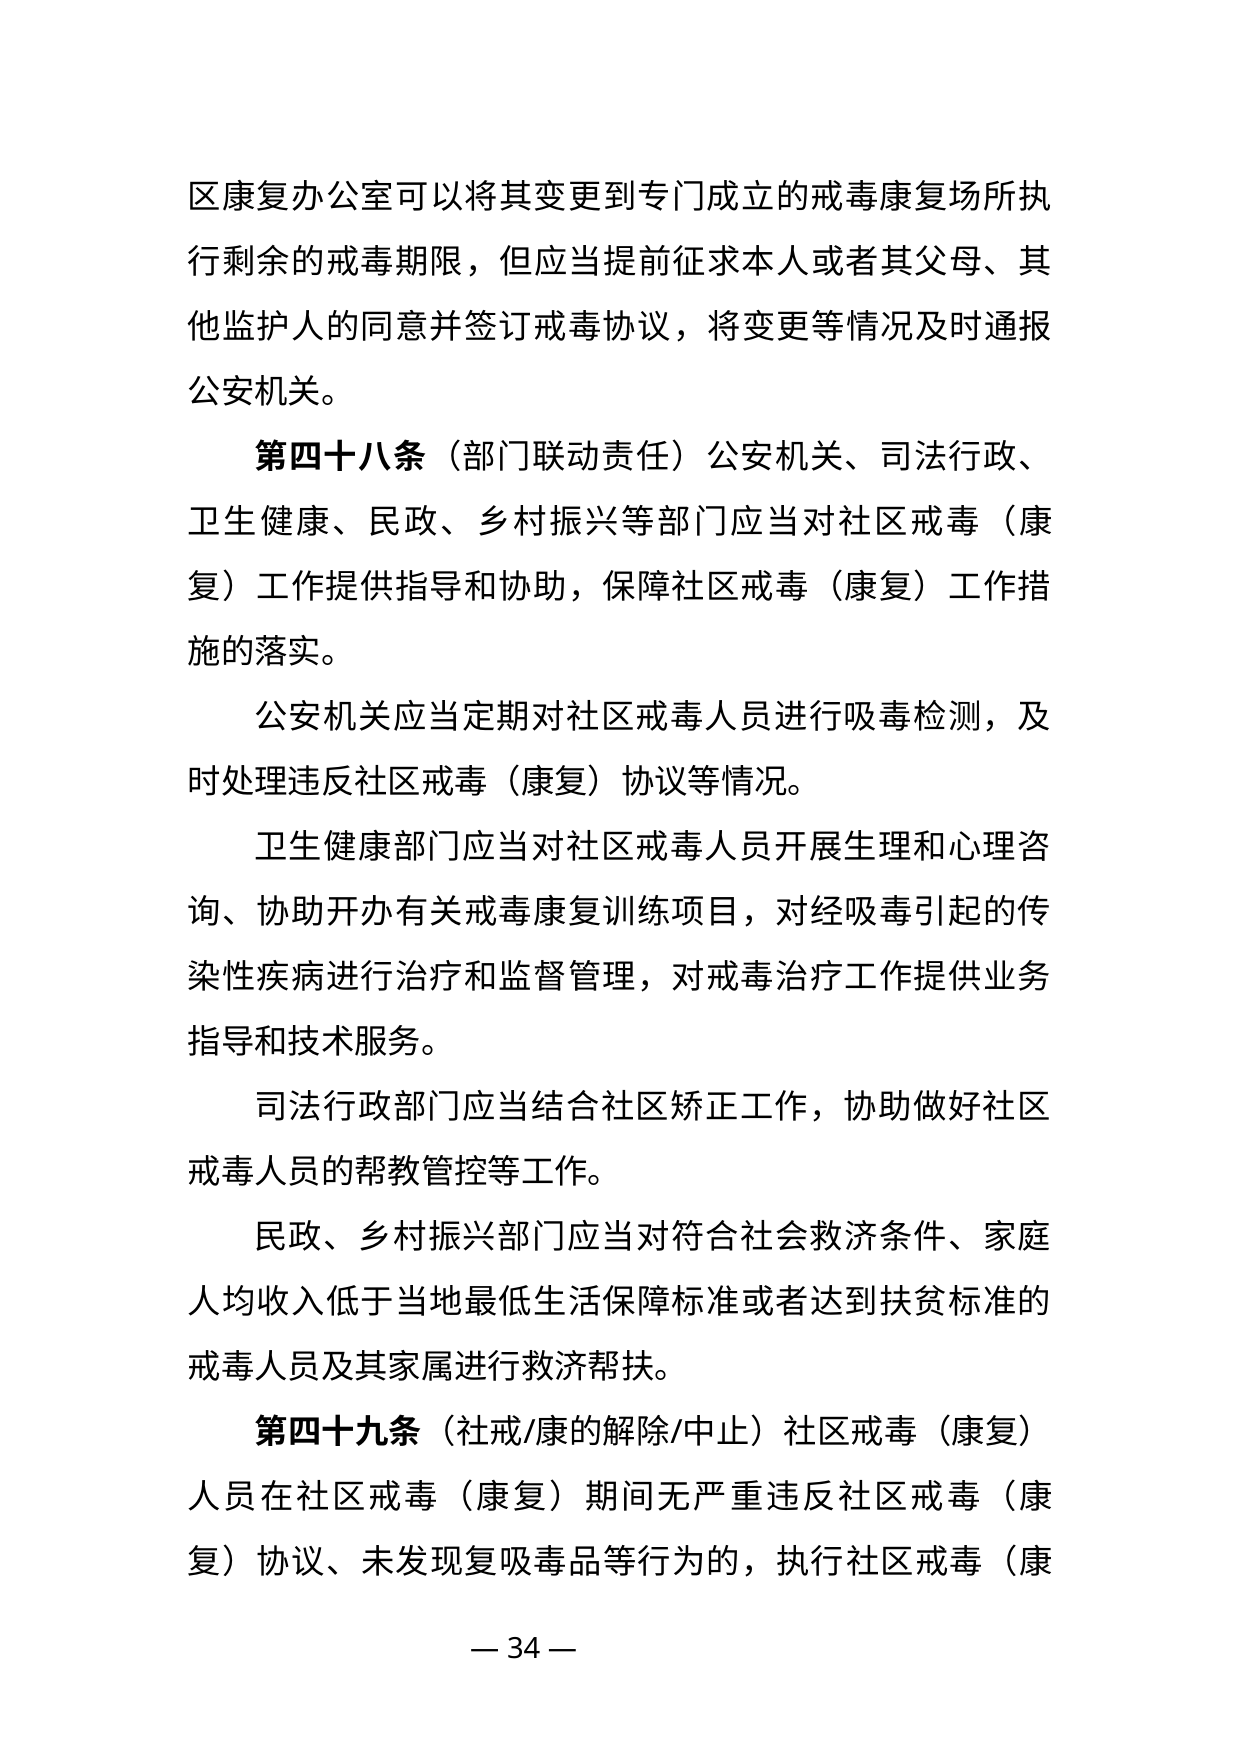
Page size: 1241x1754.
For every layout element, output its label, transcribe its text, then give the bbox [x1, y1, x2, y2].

text 司法行政部门应当结合社区矫正工作，协助做好社区戒毒人员的帮教管控等工作。 [187, 1072, 1053, 1202]
text 卫生健康部门应当对社区戒毒人员开展生理和心理咨询、协助开办有关戒毒康复训练项目，对经吸毒引起的传染性疾病进行治疗和监督管理，对戒毒治疗工作提供业务指导和技术服务。 [187, 812, 1053, 1072]
text 民政、乡村振兴部门应当对符合社会救济条件、家庭人均收入低于当地最低生活保障标准或者达到扶贫标准的戒毒人员及其家属进行救济帮扶。 [187, 1202, 1053, 1397]
text 第四十八条（部门联动责任）公安机关、司法行政、卫生健康、民政、乡村振兴等部门应当对社区戒毒（康复）工作提供指导和协助，保障社区戒毒（康复）工作措施的落实。 [187, 422, 1053, 682]
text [187, 162, 1053, 422]
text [187, 1397, 1053, 1592]
text 公安机关应当定期对社区戒毒人员进行吸毒检测，及时处理违反社区戒毒（康复）协议等情况。 [187, 682, 1053, 812]
